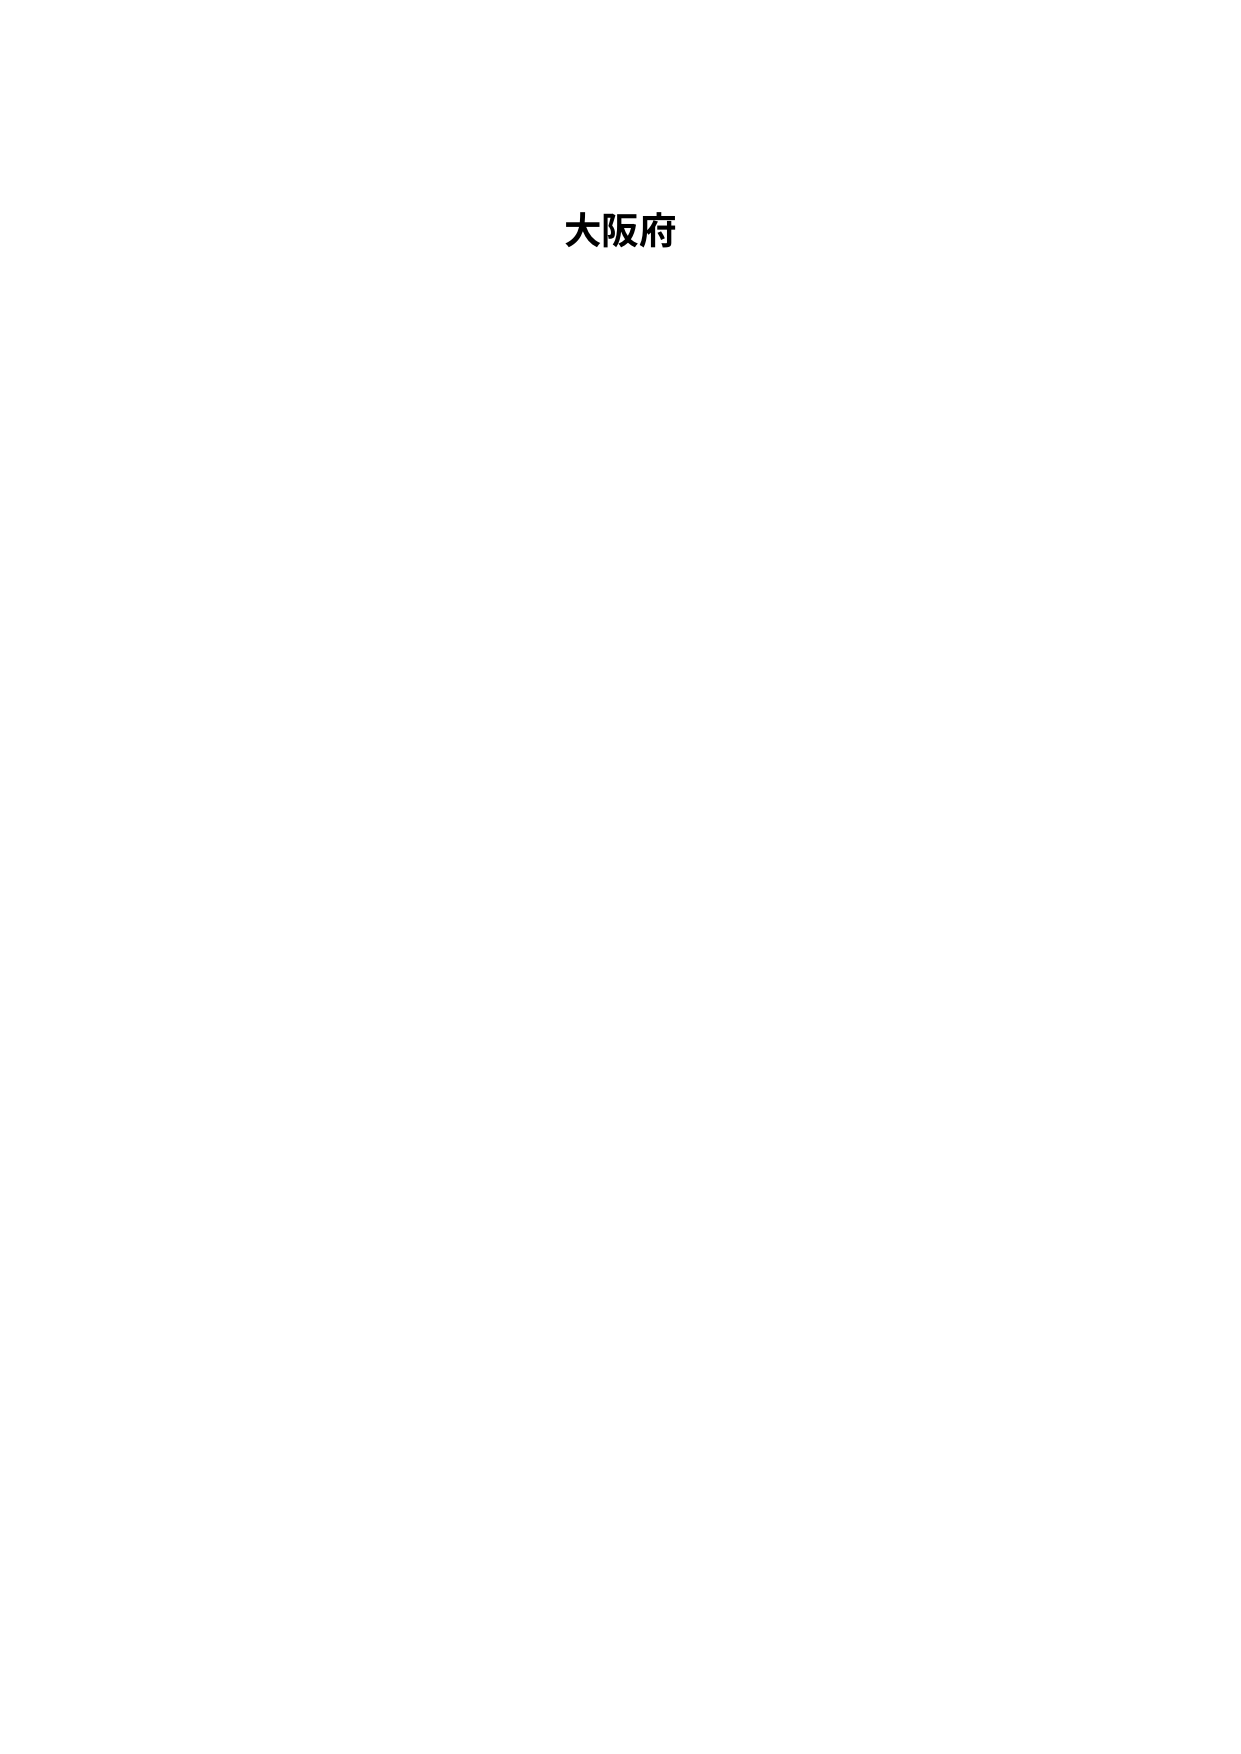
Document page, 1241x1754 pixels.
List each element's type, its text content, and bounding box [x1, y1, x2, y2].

text 大阪府 [118, 194, 1122, 262]
